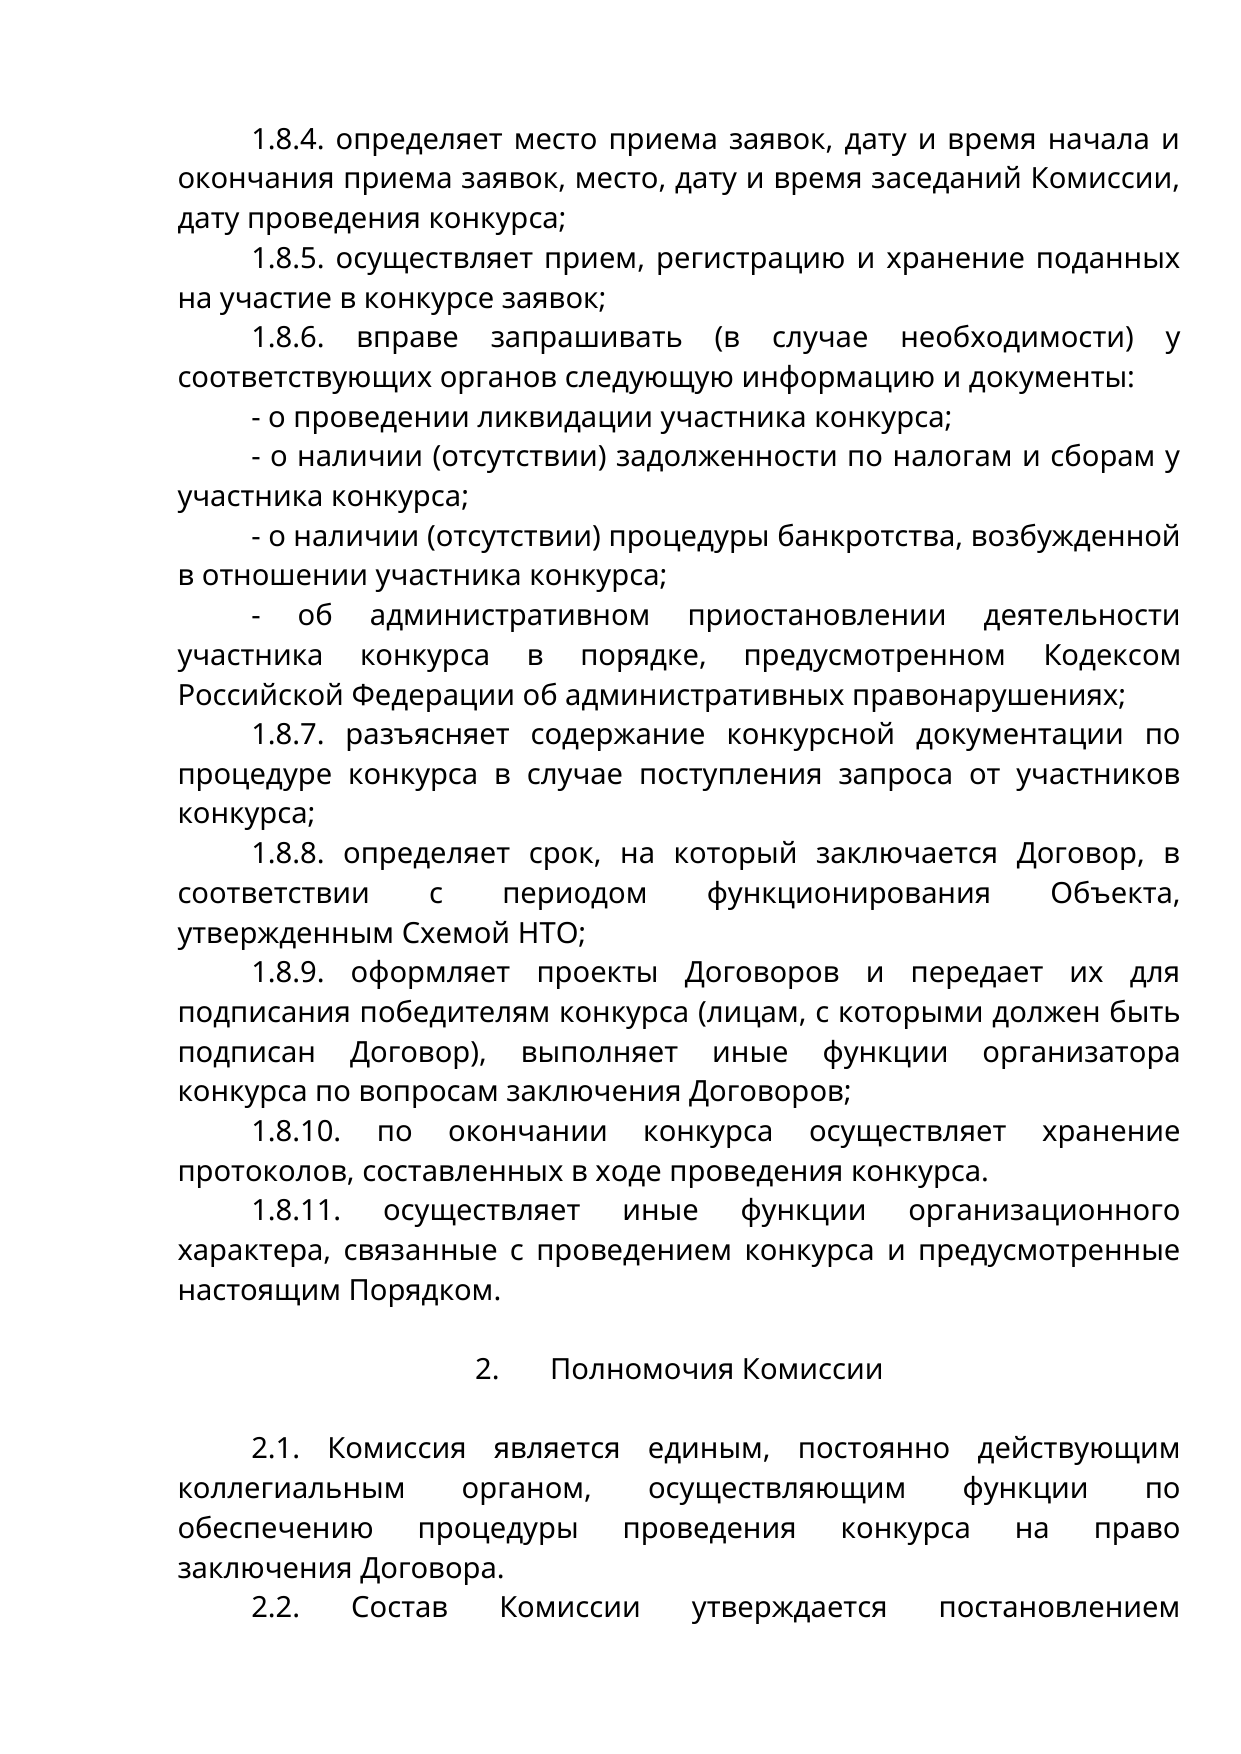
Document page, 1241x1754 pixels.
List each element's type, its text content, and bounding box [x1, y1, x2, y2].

text 1.8.9. оформляет проекты Договоров и передает их для подписания победителям конкурса (лицам, с которыми должен быть подписан Договор), выполняет иные функции организатора конкурса по вопросам заключения Договоров; [177, 952, 1181, 1110]
text 1.8.7. разъясняет содержание конкурсной документации по процедуре конкурса в случае поступления запроса от участников конкурса; [177, 713, 1181, 832]
text 1.8.8. определяет срок, на который заключается Договор, в соответствии с периодом функционирования Объекта, утвержденным Схемой НТО; [177, 832, 1181, 952]
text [177, 1587, 1181, 1626]
list Полномочия Комиссии [177, 1348, 1181, 1388]
text 1.8.10. по окончании конкурса осуществляет хранение протоколов, составленных в ходе проведения конкурса. [177, 1110, 1181, 1190]
text 1.8.11. осуществляет иные функции организационного характера, связанные с проведением конкурса и предусмотренные настоящим Порядком. [177, 1190, 1181, 1309]
text 1.8.5. осуществляет прием, регистрацию и хранение поданных на участие в конкурсе заявок; [177, 237, 1181, 317]
text 1.8.6. вправе запрашивать (в случае необходимости) у соответствующих органов следующую информацию и документы: [177, 317, 1181, 396]
text - об административном приостановлении деятельности участника конкурса в порядке, предусмотренном Кодексом Российской Федерации об административных правонарушениях; [177, 594, 1181, 713]
text 2.1. Комиссия является единым, постоянно действующим коллегиальным органом, осуществляющим функции по обеспечению процедуры проведения конкурса на право заключения Договора. [177, 1428, 1181, 1587]
text - о наличии (отсутствии) процедуры банкротства, возбужденной в отношении участника конкурса; [177, 515, 1181, 594]
text - о проведении ликвидации участника конкурса; [177, 396, 1181, 436]
text 1.8.4. определяет место приема заявок, дату и время начала и окончания приема заявок, место, дату и время заседаний Комиссии, дату проведения конкурса; [177, 118, 1181, 237]
text - о наличии (отсутствии) задолженности по налогам и сборам у участника конкурса; [177, 436, 1181, 515]
